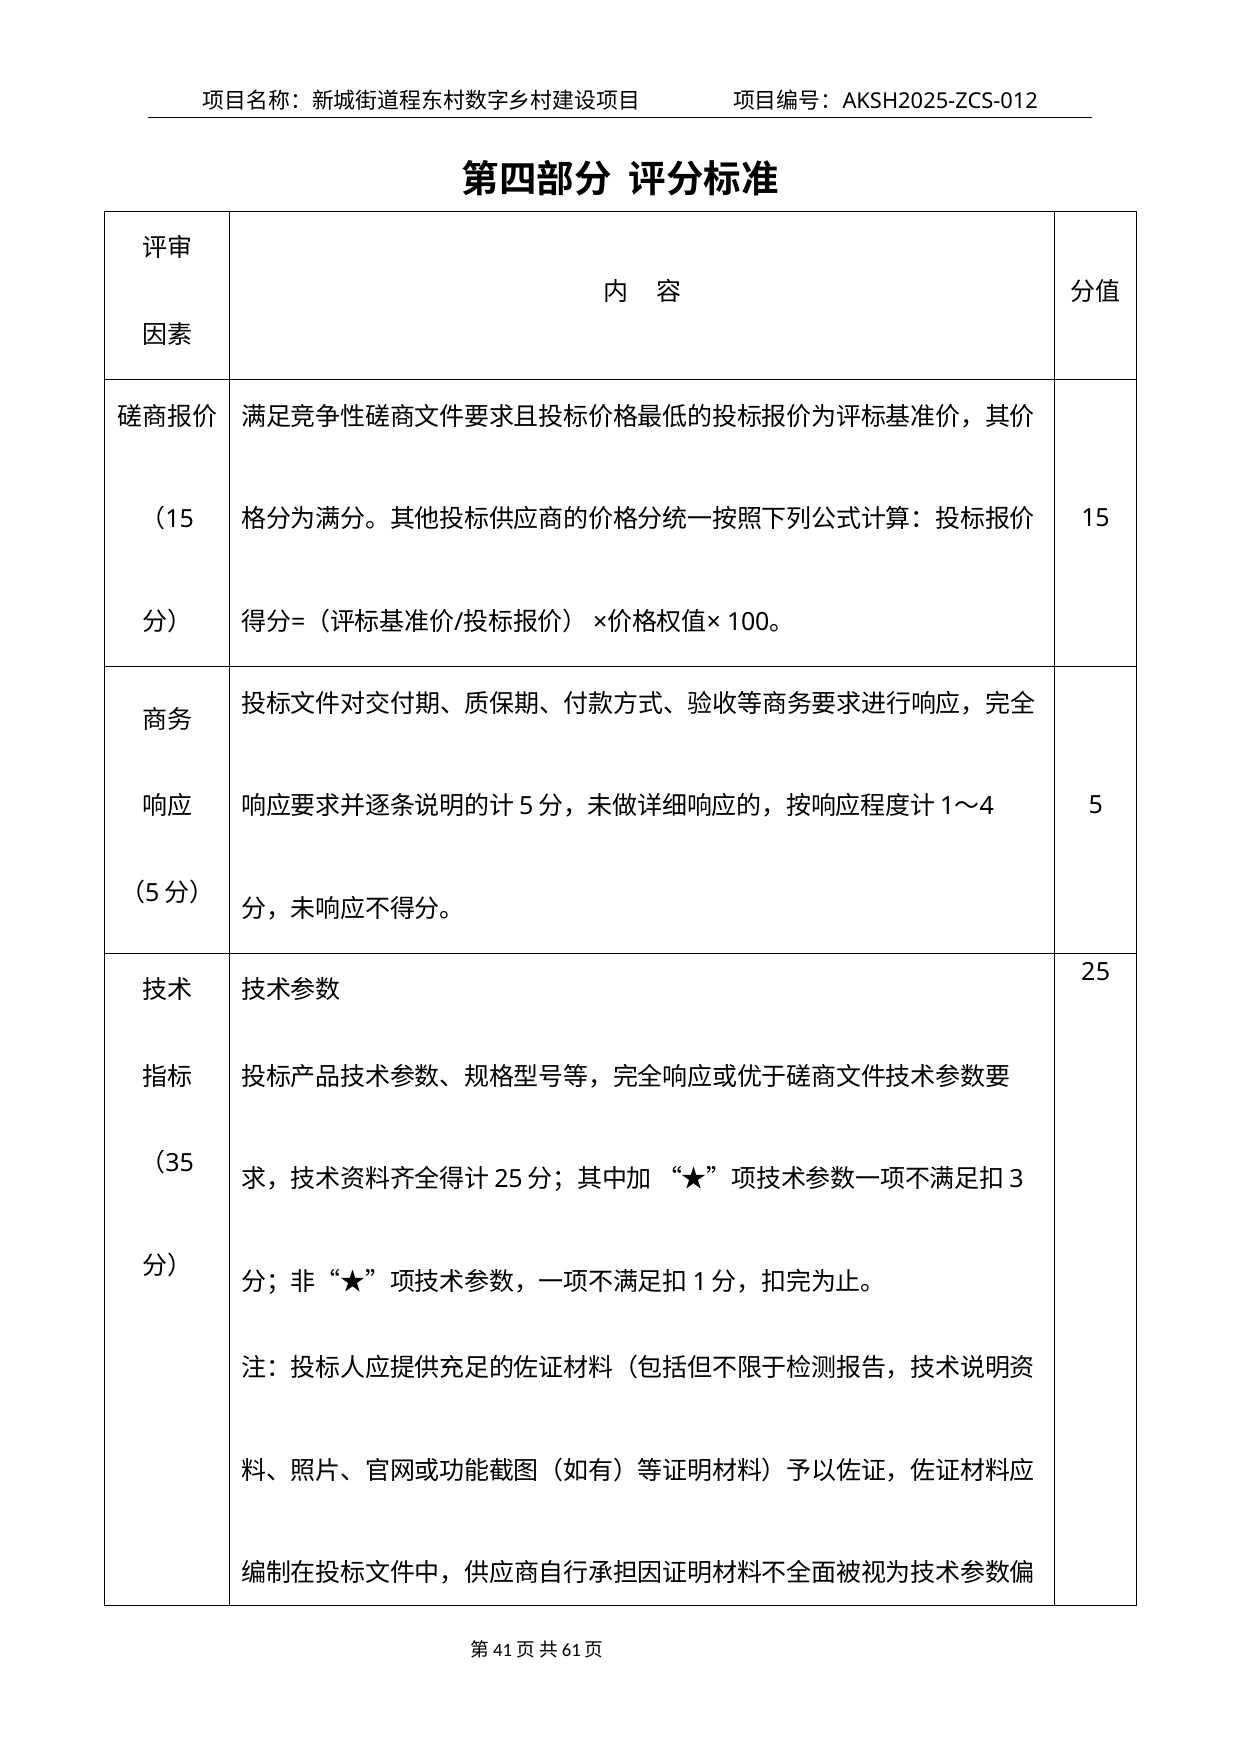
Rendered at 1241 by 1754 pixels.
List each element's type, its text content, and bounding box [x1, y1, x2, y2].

table_cell 5 [1055, 667, 1136, 953]
table_cell 投标文件对交付期、质保期、付款方式、验收等商务要求进行响应，完全响应要求并逐条说明的计5分，未做详细响应的，按响应程度计1～4分，未响应不得分。 [230, 667, 1054, 953]
table_cell 商务 响应 （5分） [105, 667, 229, 953]
table_header 分值 [1055, 212, 1136, 379]
table_cell 满足竞争性磋商文件要求且投标价格最低的投标报价为评标基准价，其价格分为满分。其他投标供应商的价格分统一按照下列公式计算：投标报价得分=（评标基准价/投标报价） ×价格权值× 100。 [230, 380, 1054, 666]
table_cell 磋商报价（15分） [105, 380, 229, 666]
list 评分标准 [148, 142, 1092, 211]
table_cell 技术 指标 （35分） [105, 954, 229, 1605]
table_cell 25 [1055, 954, 1136, 1605]
table_cell 15 [1055, 380, 1136, 666]
table_header 内 容 [230, 212, 1054, 379]
table_header 评审 因素 [105, 212, 229, 379]
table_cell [230, 954, 1054, 1605]
